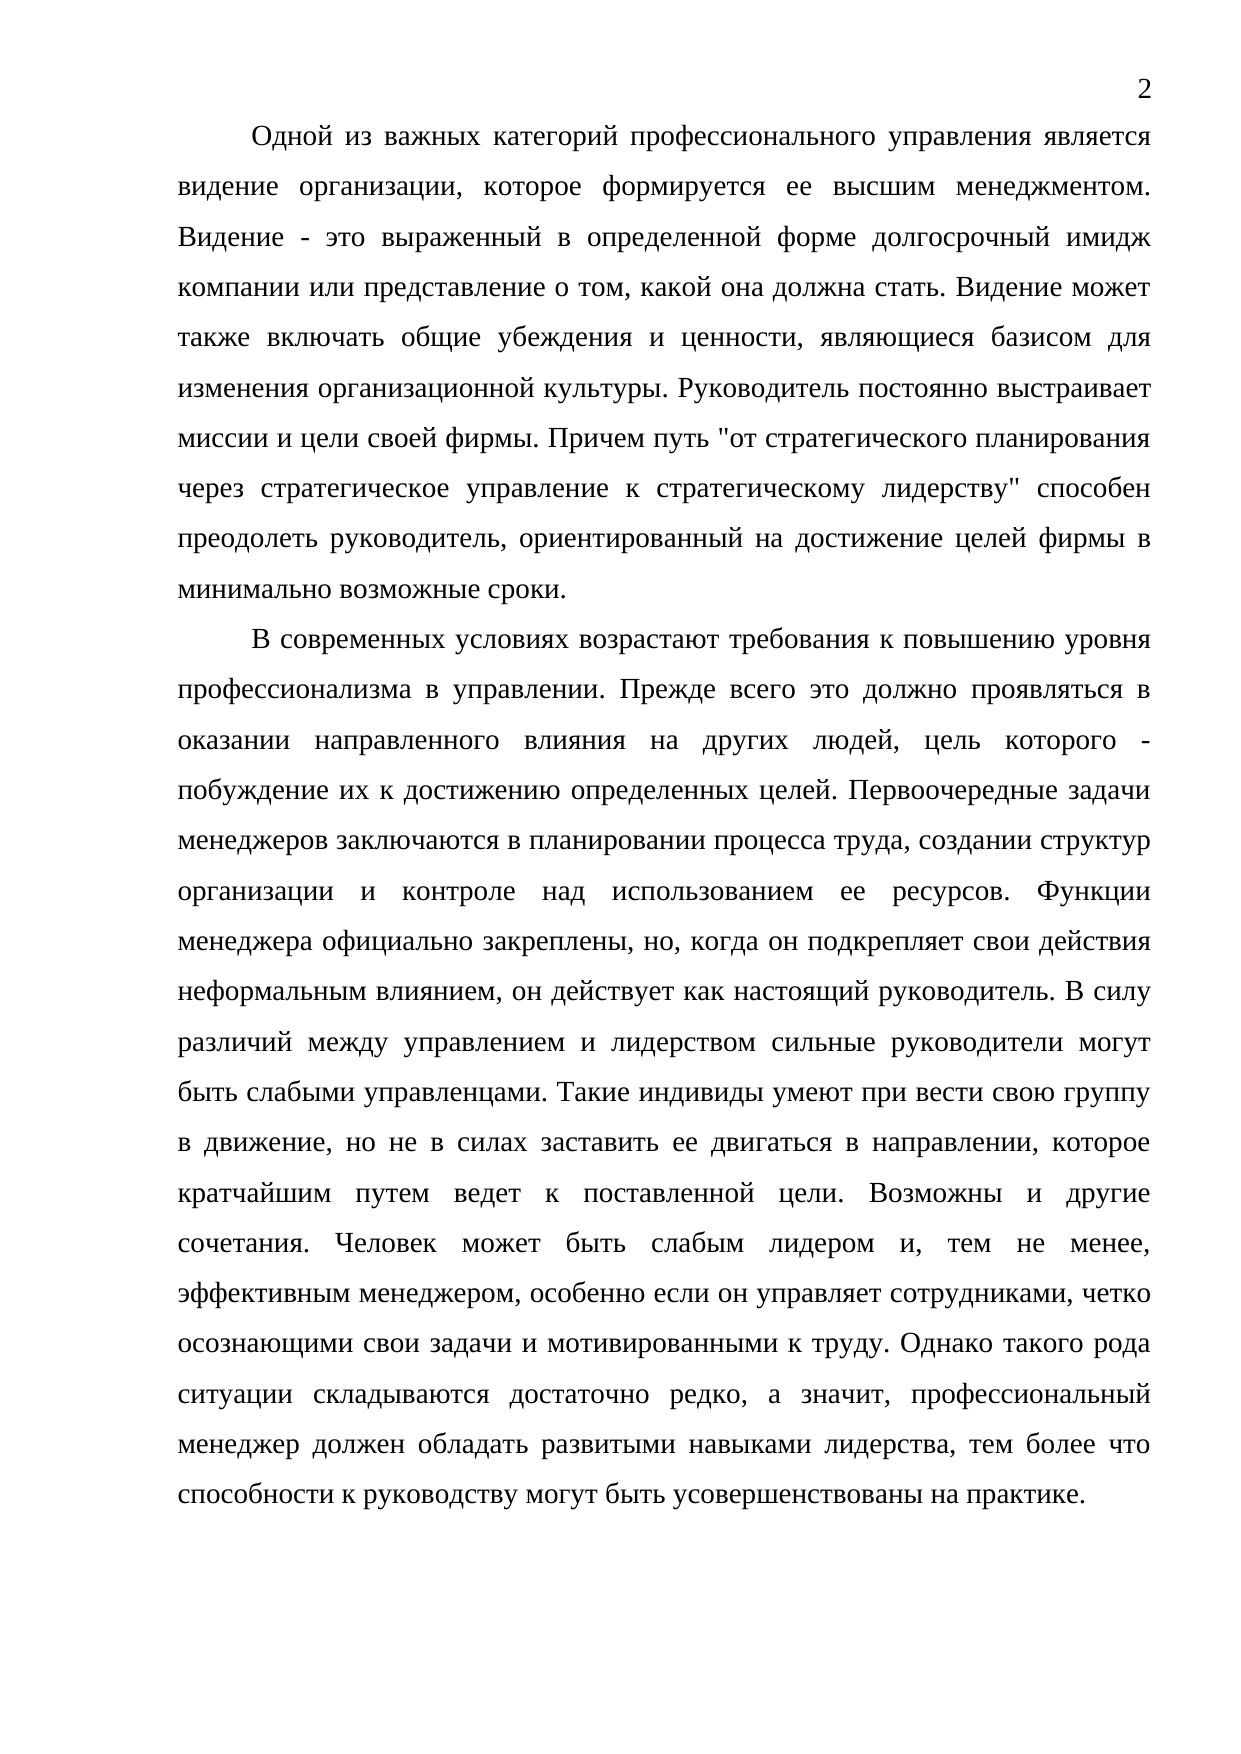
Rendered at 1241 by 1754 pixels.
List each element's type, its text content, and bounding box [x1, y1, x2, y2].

text В современных условиях возрастают требования к повышению уровня профессионализма в управлении. Прежде всего это должно проявляться в оказании направленного влияния на других людей, цель которого - побуждение их к достижению определенных целей. Первоочередные задачи менеджеров заключаются в планировании процесса труда, создании структур организации и контроле над использованием ее ресурсов. Функции менеджера официально закреплены, но, когда он подкрепляет свои действия неформальным влиянием, он действует как настоящий руководитель. В силу различий между управлением и лидерством сильные руководители могут быть слабыми управленцами. Такие индивиды умеют при вести свою группу в движение, но не в силах заставить ее двигаться в направлении, которое кратчайшим путем ведет к поставленной цели. Возможны и другие сочетания. Человек может быть слабым лидером и, тем не менее, эффективным менеджером, особенно если он управляет сотрудниками, четко осознающими свои задачи и мотивированными к труду. Однако такого рода ситуации складываются достаточно редко, а значит, профессиональный менеджер должен обладать развитыми навыками лидерства, тем более что способности к руководству могут быть усовершенствованы на практике. [177, 621, 1152, 1510]
text Одной из важных категорий профессионального управления является видение организации, которое формируется ее высшим менеджментом. Видение - это выраженный в определенной форме долгосрочный имидж компании или представление о том, какой она должна стать. Видение может также включать общие убеждения и ценности, являющиеся базисом для изменения организационной культуры. Руководитель постоянно выстраивает миссии и цели своей фирмы. Причем путь "от стратегического планирования через стратегическое управление к стратегическому лидерству" способен преодолеть руководитель, ориентированный на достижение целей фирмы в минимально возможные сроки. [177, 118, 1152, 604]
